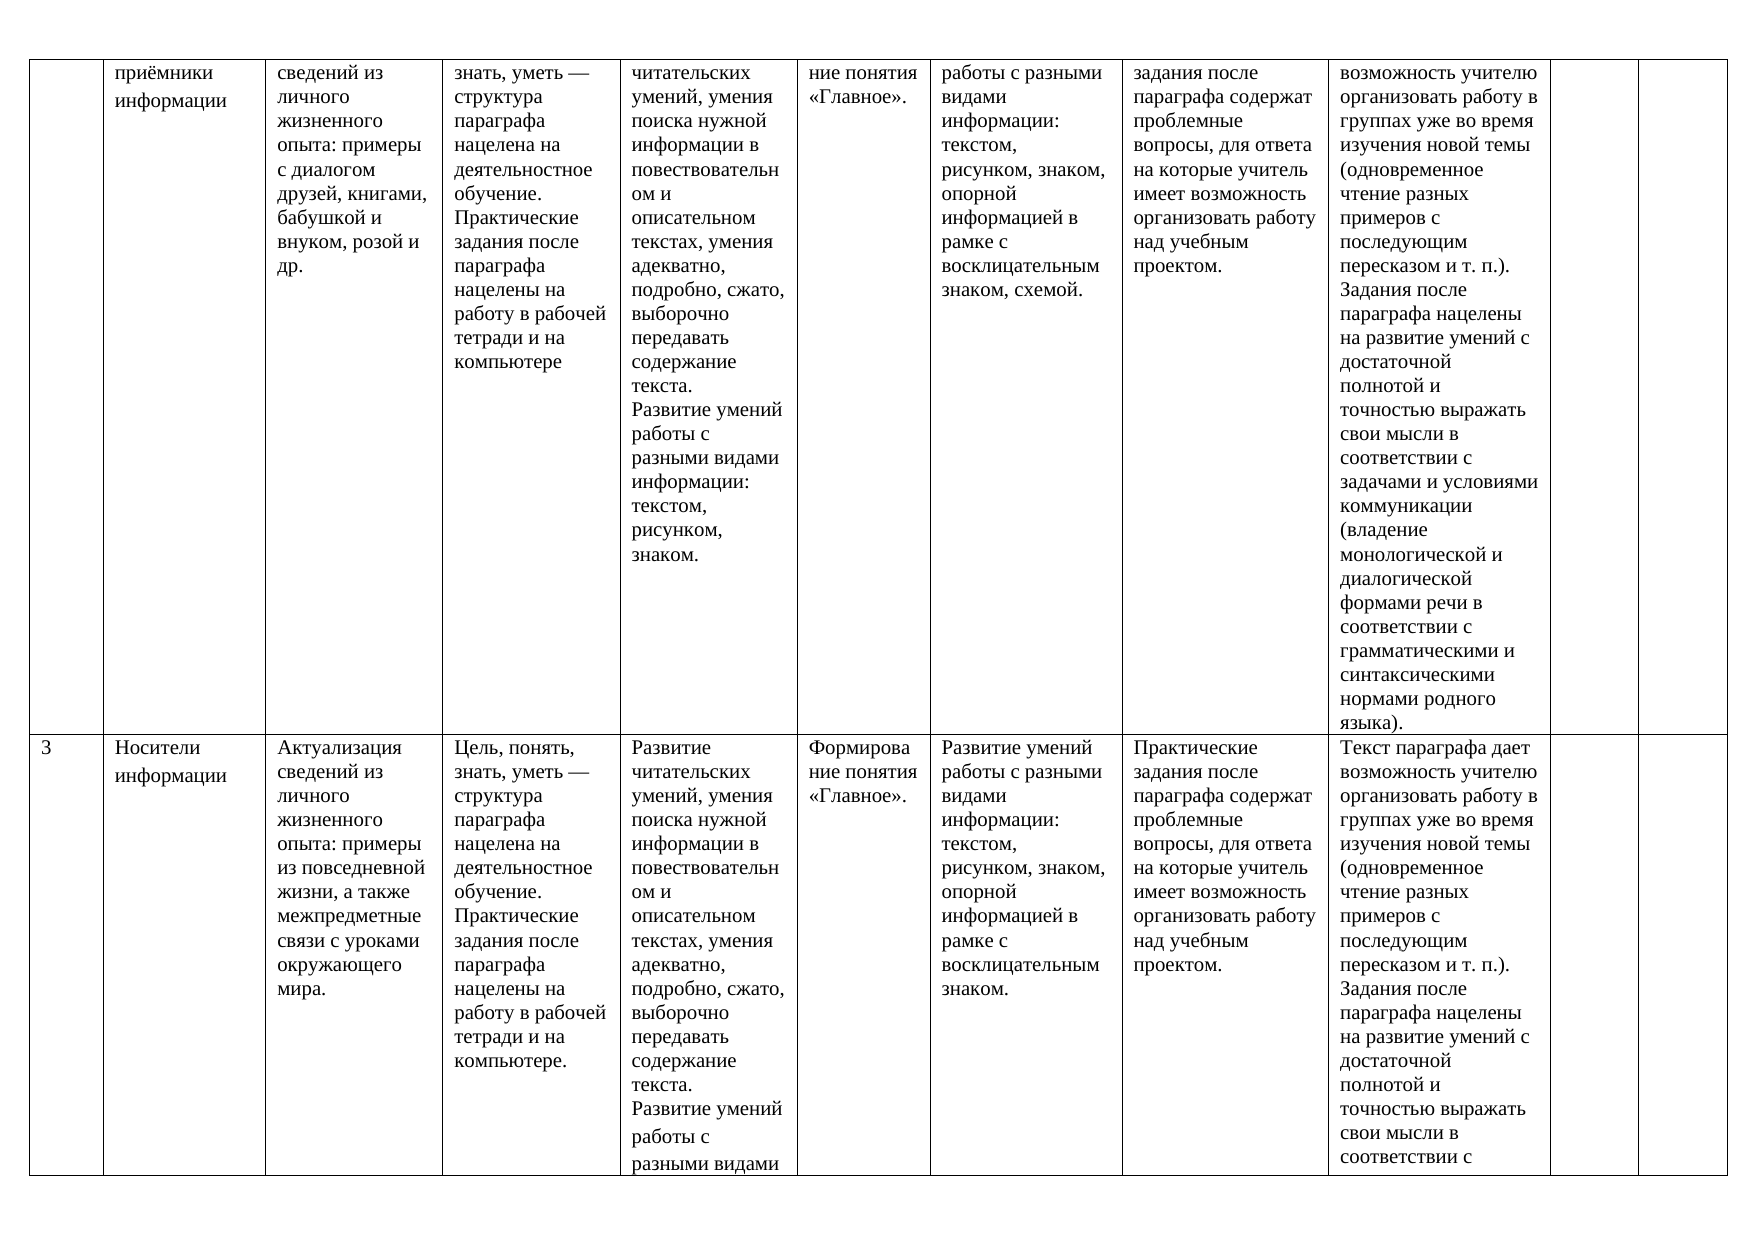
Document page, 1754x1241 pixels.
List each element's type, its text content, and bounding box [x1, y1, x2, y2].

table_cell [1123, 735, 1328, 1175]
table_cell [1639, 60, 1727, 734]
table_cell [1639, 735, 1727, 1175]
table_cell 2 [30, 60, 103, 734]
table_cell [1551, 60, 1638, 734]
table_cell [1329, 735, 1550, 1175]
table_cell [931, 60, 1122, 734]
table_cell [798, 60, 930, 734]
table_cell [443, 60, 620, 734]
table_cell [443, 735, 620, 1175]
table_cell Носители информации [104, 735, 265, 1175]
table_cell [621, 735, 797, 1175]
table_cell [266, 60, 442, 734]
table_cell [798, 735, 930, 1175]
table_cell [266, 735, 442, 1175]
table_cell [621, 60, 797, 734]
table_cell [1551, 735, 1638, 1175]
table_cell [1123, 60, 1328, 734]
table_cell 3 [30, 735, 103, 1175]
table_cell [931, 735, 1122, 1175]
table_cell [104, 60, 265, 734]
